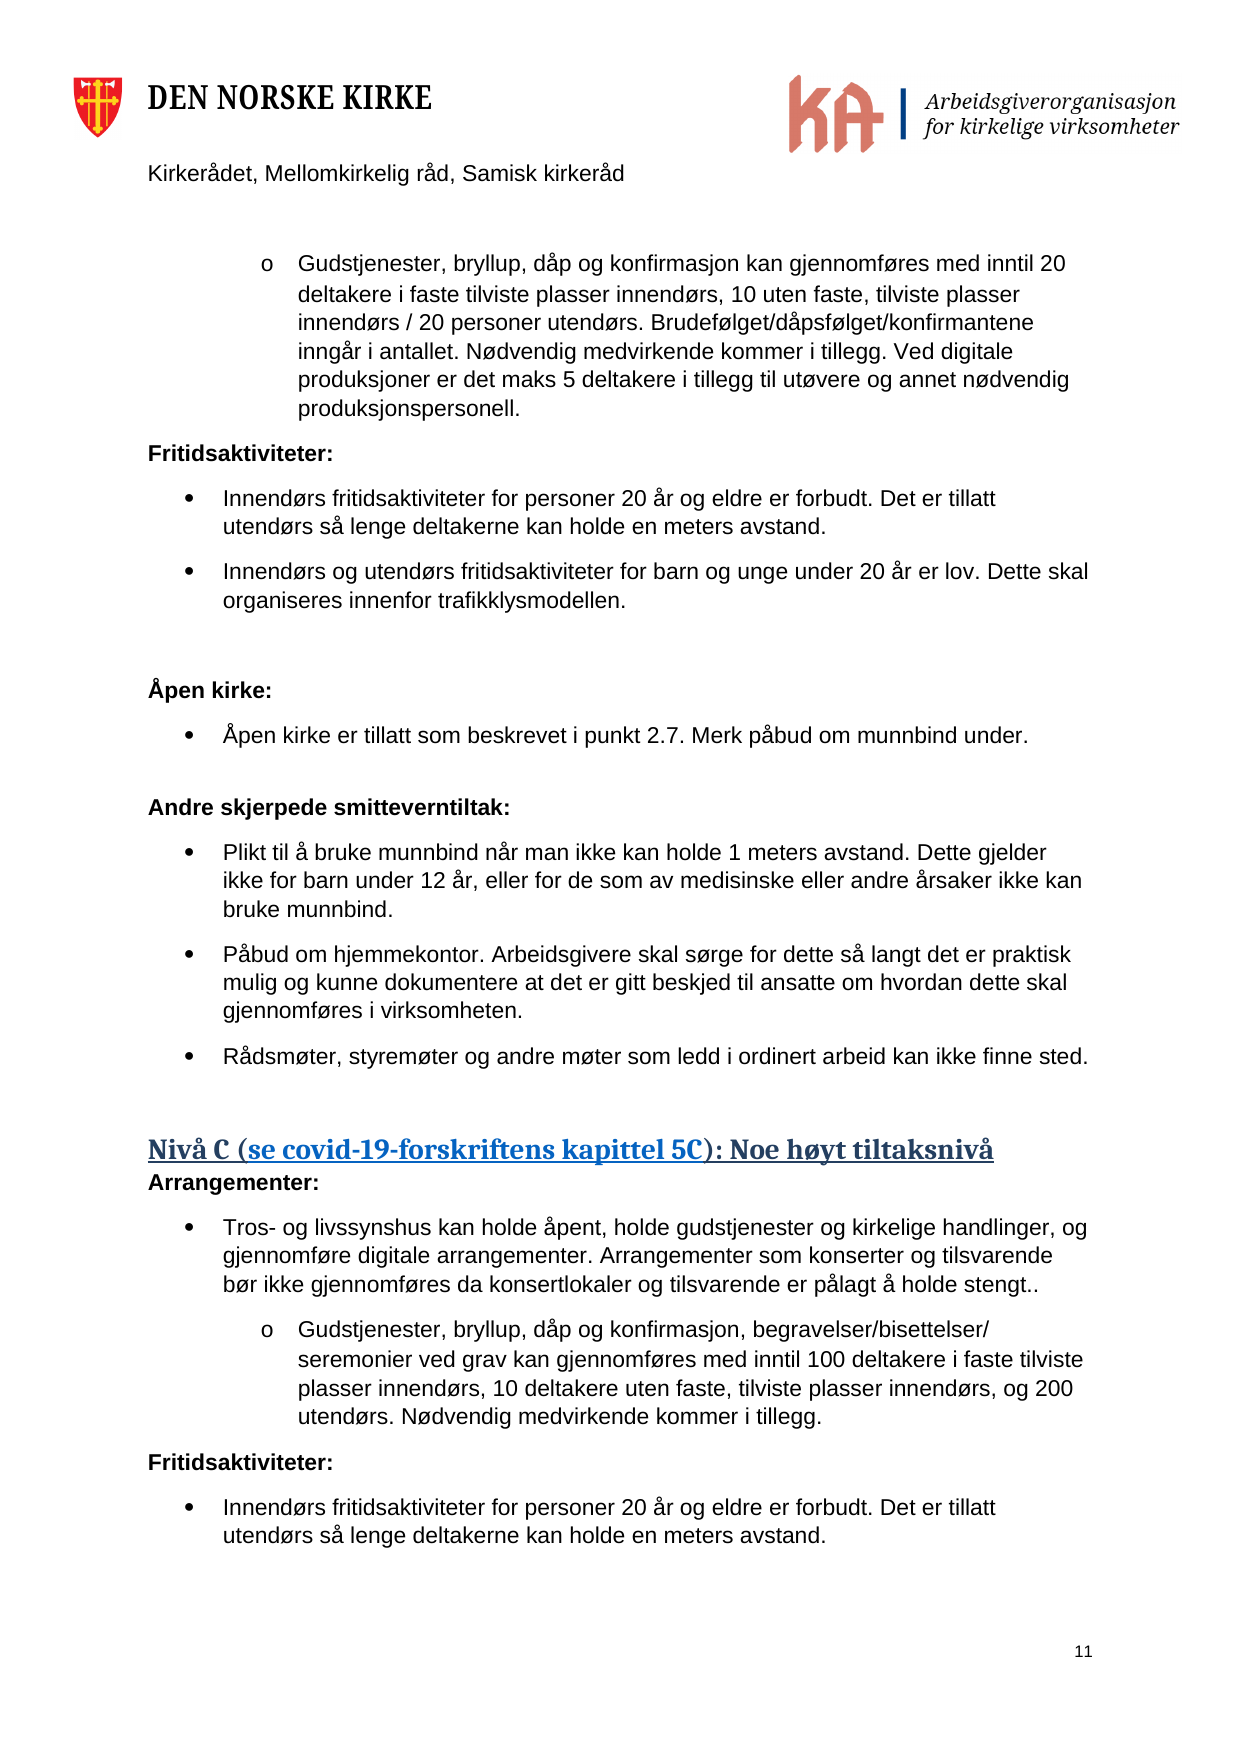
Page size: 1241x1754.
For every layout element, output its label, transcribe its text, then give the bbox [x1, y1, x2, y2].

list Innendørs fritidsaktiviteter for personer 20 år og eldre er forbudt. Det er tillatt utendørs så lenge deltakerne kan holde en meters avstand. [185, 1493, 1093, 1548]
text Andre skjerpede smitteverntiltak: [148, 793, 1093, 820]
list Påbud om hjemmekontor. Arbeidsgivere skal sørge for dette så langt det er praktisk mulig og kunne dokumentere at det er gitt beskjed til ansatte om hvordan dette skal gjennomføres i virksomheten. [185, 941, 1093, 1024]
picture [787, 73, 1182, 154]
list Innendørs og utendørs fritidsaktiviteter for barn og unge under 20 år er lov. Dette skal organiseres innenfor trafikklysmodellen. [185, 558, 1093, 613]
list Gudstjenester, bryllup, dåp og konfirmasjon kan gjennomføres med inntil 20 deltakere i faste tilviste plasser innendørs, 10 uten faste, tilviste plasser innendørs / 20 personer utendørs. Brudefølget/dåpsfølget/konfirmantene inngår i antallet. Nødvendig medvirkende kommer i tillegg. Ved digitale produksjoner er det maks 5 deltakere i tillegg til utøvere og annet nødvendig produksjonspersonell. [260, 250, 1093, 421]
text Fritidsaktiviteter: [148, 1448, 1093, 1475]
list Rådsmøter, styremøter og andre møter som ledd i ordinert arbeid kan ikke finne sted. [185, 1043, 1093, 1069]
list Innendørs fritidsaktiviteter for personer 20 år og eldre er forbudt. Det er tillatt utendørs så lenge deltakerne kan holde en meters avstand. [185, 485, 1093, 539]
text Fritidsaktiviteter: [148, 440, 1093, 466]
text Arrangementer: [148, 1169, 1093, 1195]
list Plikt til å bruke munnbind når man ikke kan holde 1 meters avstand. Dette gjelder ikke for barn under 12 år, eller for de som av medisinske eller andre årsaker ikke kan bruke munnbind. [185, 839, 1093, 922]
list Åpen kirke er tillatt som beskrevet i punkt 2.7. Merk påbud om munnbind under. [185, 722, 1093, 748]
text Åpen kirke: [148, 677, 1093, 703]
subtitle Nivå C (se covid-19-forskriftens kapittel 5C): Noe høyt tiltaksnivå [148, 1133, 1093, 1166]
list Gudstjenester, bryllup, dåp og konfirmasjon, begravelser/bisettelser/ seremonier ved grav kan gjennomføres med inntil 100 deltakere i faste tilviste plasser innendørs, 10 deltakere uten faste, tilviste plasser innendørs, og 200 utendørs. Nødvendig medvirkende kommer i tillegg. [260, 1316, 1093, 1430]
list Tros- og livssynshus kan holde åpent, holde gudstjenester og kirkelige handlinger, og gjennomføre digitale arrangementer. Arrangementer som konserter og tilsvarende bør ikke gjennomføres da konsertlokaler og tilsvarende er pålagt å holde stengt.. [185, 1214, 1093, 1297]
picture [73, 77, 123, 140]
